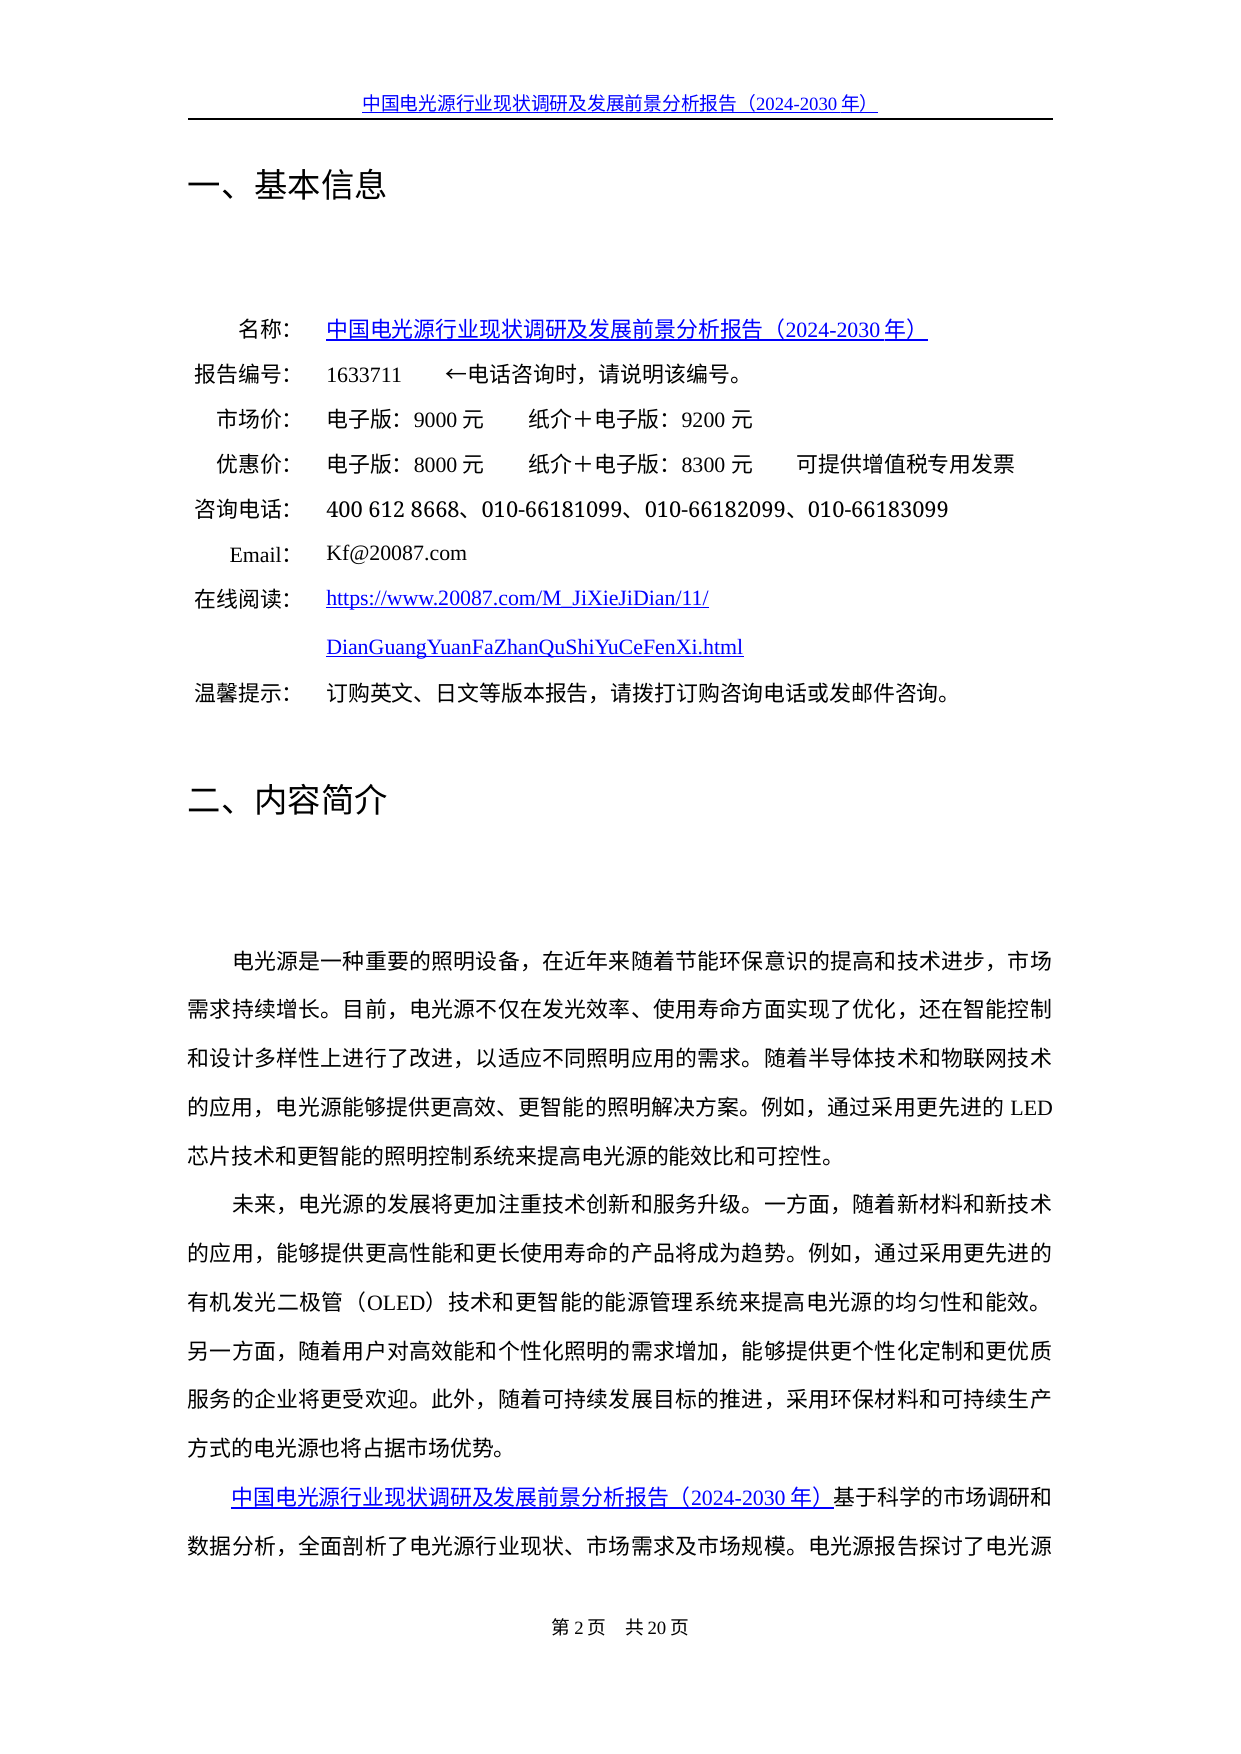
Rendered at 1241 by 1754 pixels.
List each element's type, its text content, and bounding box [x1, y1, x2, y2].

table_cell 报告编号： [167, 357, 315, 402]
table_cell Kf@20087.com [315, 537, 1073, 582]
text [187, 943, 1053, 1561]
table_cell 咨询电话： [167, 492, 315, 537]
table_header 中国电光源行业现状调研及发展前景分析报告（2024-2030年） [315, 312, 1073, 357]
table_cell 订购英文、日文等版本报告，请拨打订购咨询电话或发邮件咨询。 [315, 675, 1073, 720]
table_cell 在线阅读： [167, 582, 315, 675]
table_cell 1633711 ←电话咨询时，请说明该编号。 [315, 357, 1073, 402]
table_cell 电子版：9000 元 纸介＋电子版：9200 元 [315, 402, 1073, 447]
table_cell 市场价： [167, 402, 315, 447]
table_cell 优惠价： [167, 447, 315, 492]
table_cell 温馨提示： [167, 675, 315, 720]
table_cell 电子版：8000 元 纸介＋电子版：8300 元 可提供增值税专用发票 [315, 447, 1073, 492]
table_cell 400 612 8668、010-66181099、010-66182099、010-66183099 [315, 492, 1073, 537]
table_header 名称： [167, 312, 315, 357]
title 一、基本信息 [187, 150, 1053, 215]
table_cell Email： [167, 537, 315, 582]
title 二、内容简介 [187, 766, 1053, 831]
table_cell [315, 582, 1073, 675]
